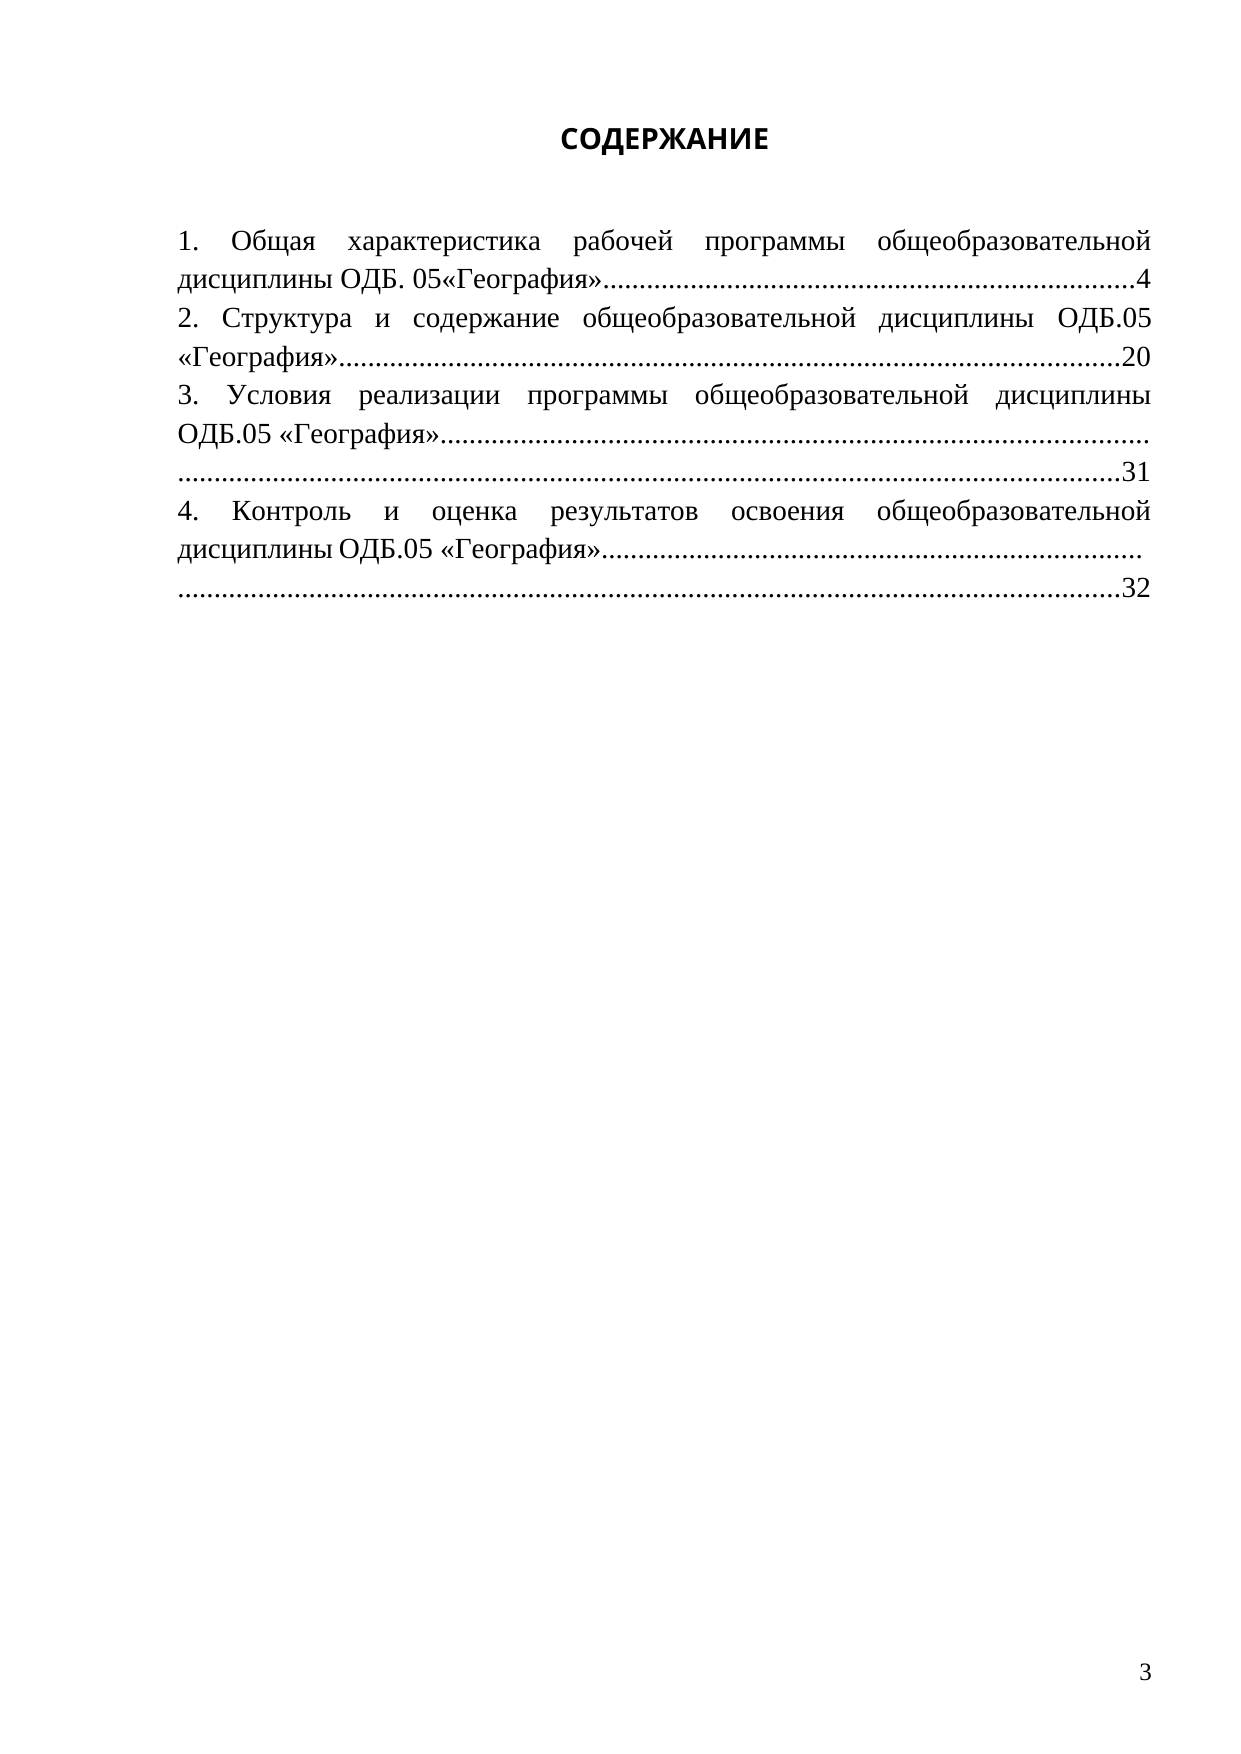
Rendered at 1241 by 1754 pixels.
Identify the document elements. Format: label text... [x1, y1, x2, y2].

text СОДЕРЖАНИЕ [177, 118, 1152, 158]
